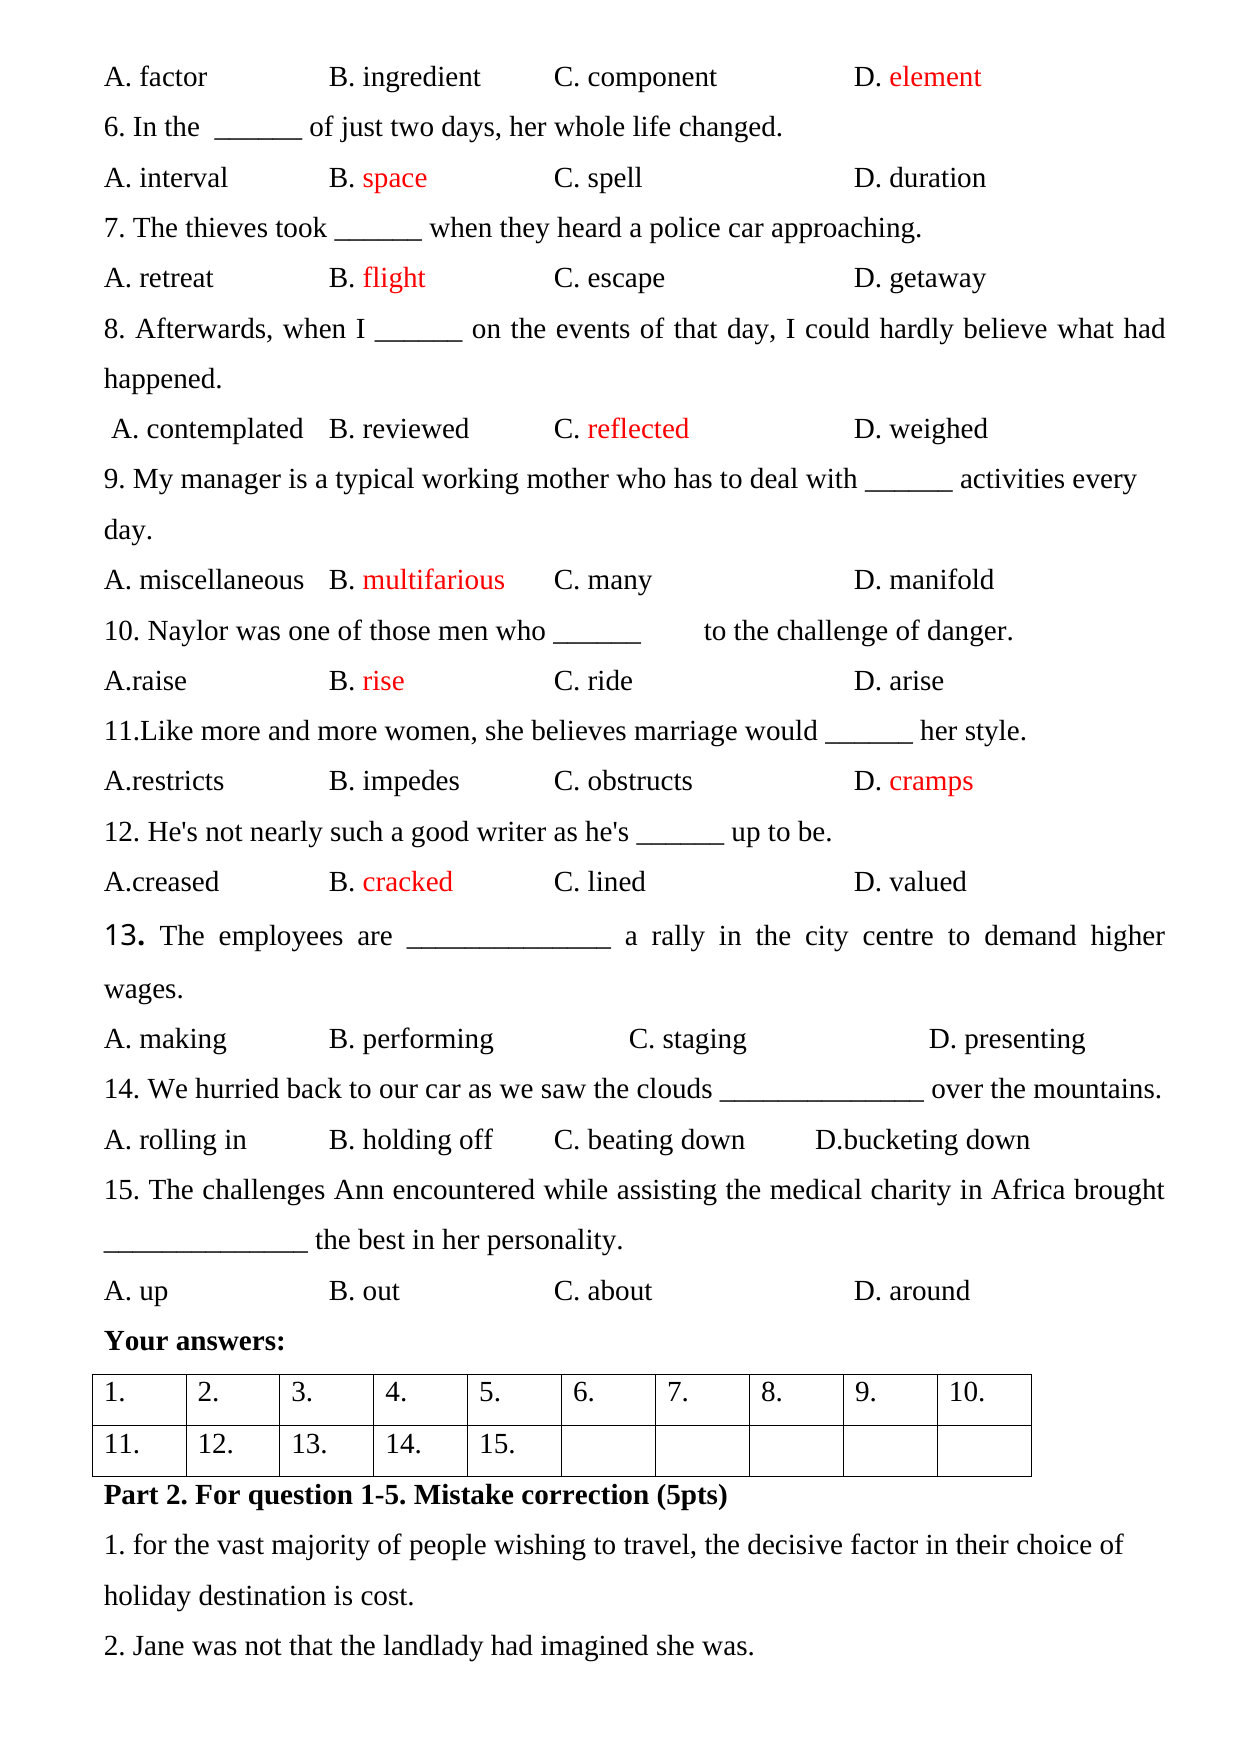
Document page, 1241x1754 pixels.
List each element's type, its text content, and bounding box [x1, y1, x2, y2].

table_cell [750, 1426, 843, 1476]
text A. up B. out C. about D. around [103, 1273, 1166, 1306]
text Your answers: [103, 1323, 1166, 1357]
table_header 8. [750, 1375, 843, 1425]
text 13. The employees are ______________ a rally in the city centre to demand higher wages. [103, 914, 1166, 1004]
text A. factor B. ingredient C. component D. element [103, 59, 1166, 93]
text 6. In the ______ of just two days, her whole life changed. [103, 109, 1166, 143]
text 8. Afterwards, when I ______ on the events of that day, I could hardly believe what had happened. [103, 311, 1166, 394]
table_header 6. [562, 1375, 655, 1425]
text 11.Like more and more women, she believes marriage would ______ her style. [103, 713, 1166, 747]
text 2. Jane was not that the landlady had imagined she was. [103, 1628, 1166, 1661]
text A. interval B. space C. spell D. duration [103, 160, 1166, 193]
table_cell [656, 1426, 749, 1476]
text A. miscellaneous B. multifarious C. many D. manifold [103, 562, 1166, 596]
table_cell 11. [93, 1426, 186, 1476]
text 12. He's not nearly such a good writer as he's ______ up to be. [103, 814, 1166, 847]
text A. contemplated B. reviewed C. reflected D. weighed [103, 411, 1166, 445]
text A.creased B. cracked C. lined D. valued [103, 864, 1166, 898]
table_header 2. [187, 1375, 279, 1425]
table_header 3. [280, 1375, 373, 1425]
text Part 2. For question 1-5. Mistake correction (5pts) [103, 1477, 1166, 1511]
text 1. for the vast majority of people wishing to travel, the decisive factor in their choice of holiday destination is cost. [103, 1527, 1166, 1611]
table_cell 12. [187, 1426, 279, 1476]
text 14. We hurried back to our car as we saw the clouds ______________ over the mountains. [103, 1072, 1166, 1105]
table_cell [562, 1426, 655, 1476]
text A. rolling in B. holding off C. beating down D.bucketing down [103, 1122, 1166, 1155]
table_header 4. [374, 1375, 467, 1425]
text A. retreat B. flight C. escape D. getaway [103, 260, 1166, 294]
table_cell [844, 1426, 937, 1476]
table_cell [938, 1426, 1031, 1476]
text A.raise B. rise C. ride D. arise [103, 663, 1166, 696]
table_header 5. [468, 1375, 561, 1425]
text 10. Naylor was one of those men who ______ to the challenge of danger. [103, 613, 1166, 646]
table_header 7. [656, 1375, 749, 1425]
text 7. The thieves took ______ when they heard a police car approaching. [103, 210, 1166, 244]
text 9. My manager is a typical working mother who has to deal with ______ activities every day. [103, 462, 1166, 546]
table_cell 15. [468, 1426, 561, 1476]
text A.restricts B. impedes C. obstructs D. cramps [103, 763, 1166, 797]
text A. making B. performing C. staging D. presenting [103, 1021, 1166, 1055]
table_header 9. [844, 1375, 937, 1425]
table_header 1. [93, 1375, 186, 1425]
table_cell 14. [374, 1426, 467, 1476]
table_header 10. [938, 1375, 1031, 1425]
text 15. The challenges Ann encountered while assisting the medical charity in Africa brought ______________ the best in her personality. [103, 1172, 1166, 1256]
table_cell 13. [280, 1426, 373, 1476]
